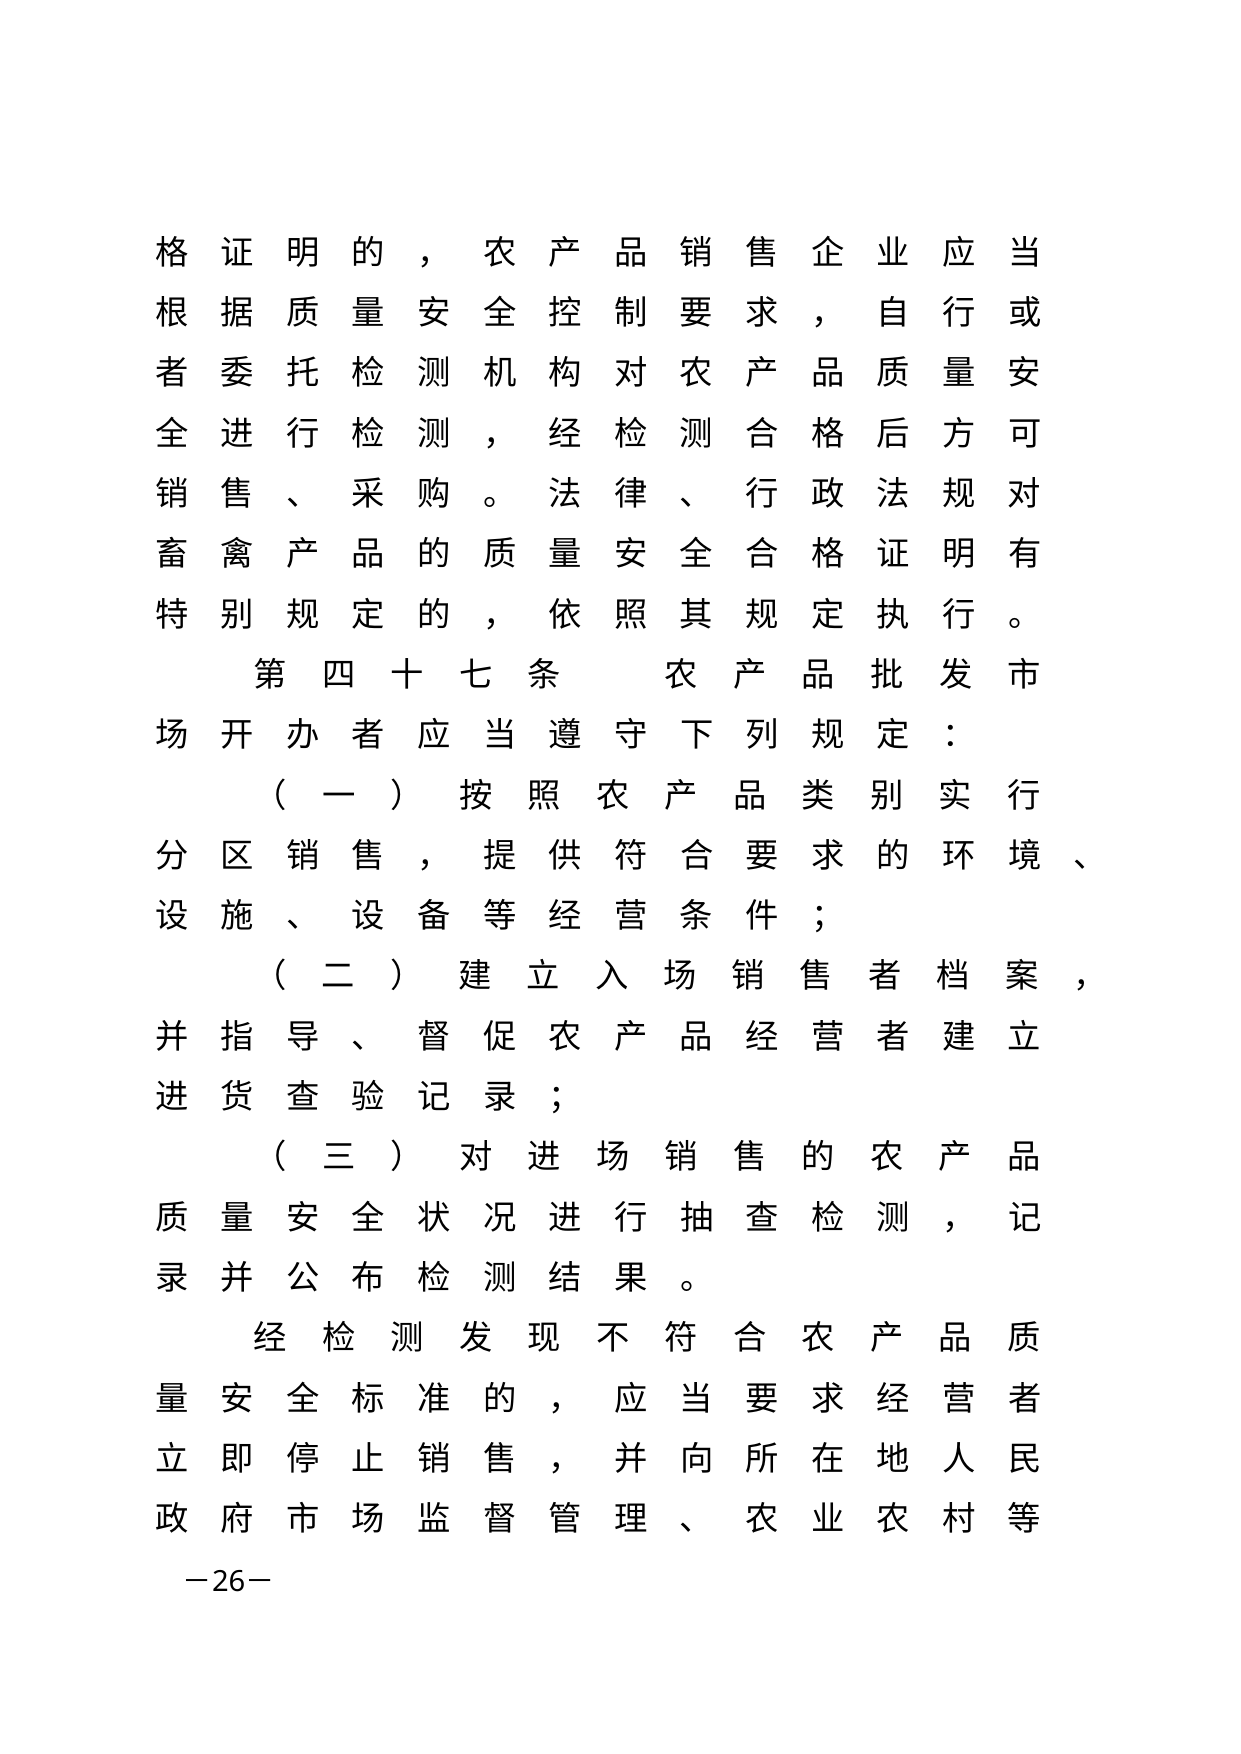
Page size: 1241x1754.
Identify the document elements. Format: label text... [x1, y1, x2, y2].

text 第四十七条 农产品批发市场开办者应当遵守下列规定： [155, 642, 1073, 762]
text 无法提供农产品质量安全合格证明的，农产品销售企业应当根据质量安全控制要求，自行或者委托检测机构对农产品质量安全进行检测，经检测合格后方可销售、采购。法律、行政法规对畜禽产品的质量安全合格证明有特别规定的，依照其规定执行。 [155, 219, 1073, 642]
text 经检测发现不符合农产品质量安全标准的，应当要求经营者立即停止销售，并向所在地人民政府市场监督管理、农业农村等部门报告。 [155, 1305, 1073, 1546]
text （一）按照农产品类别实行分区销售，提供符合要求的环境、设施、设备等经营条件； [155, 762, 1073, 943]
text （三）对进场销售的农产品质量安全状况进行抽查检测，记录并公布检测结果。 [155, 1124, 1073, 1305]
text （二）建立入场销售者档案，并指导、督促农产品经营者建立进货查验记录； [155, 943, 1073, 1124]
